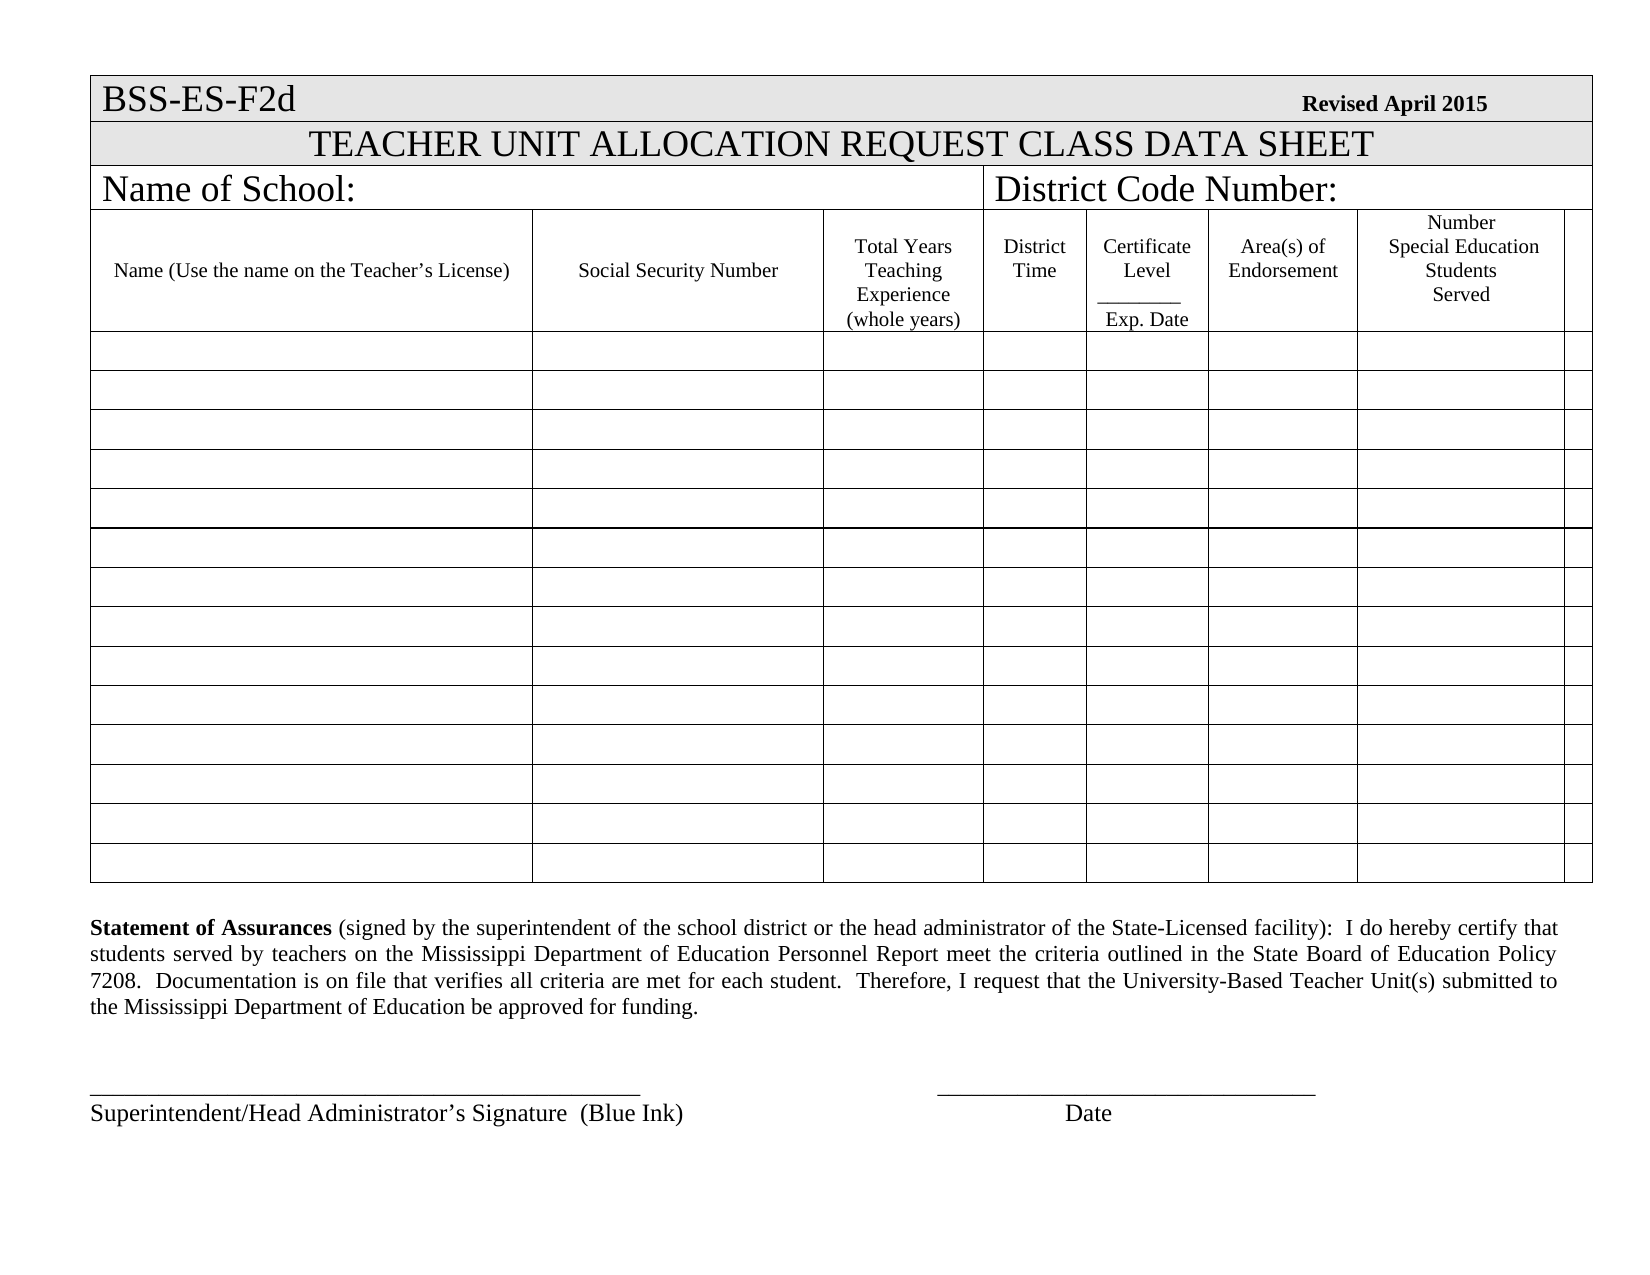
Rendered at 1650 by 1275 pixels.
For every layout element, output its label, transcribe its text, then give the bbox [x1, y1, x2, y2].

table_cell [824, 686, 983, 724]
table_cell [1209, 844, 1357, 882]
table_cell [824, 844, 983, 882]
table_cell [984, 647, 1086, 685]
table_cell [824, 371, 983, 409]
table_cell [824, 804, 983, 842]
table_cell Number Special Education Students Served [1358, 210, 1564, 331]
table_cell [533, 489, 823, 527]
table_cell [91, 568, 532, 606]
table_cell [984, 686, 1086, 724]
table_cell [91, 529, 532, 567]
table_cell [984, 410, 1086, 449]
table_cell [533, 647, 823, 685]
table_cell [1358, 725, 1564, 764]
table_cell [1565, 489, 1592, 527]
table_cell [824, 410, 983, 449]
text ________________________________________________ _________________________________ [90, 1072, 1560, 1098]
table_cell [1209, 725, 1357, 764]
table_cell [1209, 450, 1357, 488]
table_cell [91, 607, 532, 646]
table_cell [984, 725, 1086, 764]
table_cell District Code Number: [984, 166, 1592, 209]
table_cell [1209, 686, 1357, 724]
table_cell Area(s) of Endorsement [1209, 210, 1357, 331]
table_header BSS-ES-F2d Revised April 2015 [91, 76, 1592, 121]
table_cell [1358, 568, 1564, 606]
table_cell [91, 765, 532, 803]
table_cell Social Security Number [533, 210, 823, 331]
table_cell [1565, 529, 1592, 567]
table_cell Name of School: [91, 166, 983, 209]
table_cell [1565, 765, 1592, 803]
table_cell [91, 804, 532, 842]
table_cell TEACHER UNIT ALLOCATION REQUEST CLASS DATA SHEET [91, 122, 1592, 165]
table_cell [533, 568, 823, 606]
table_cell [1087, 410, 1208, 449]
table_cell [1087, 568, 1208, 606]
table_cell [1565, 450, 1592, 488]
table_cell [824, 450, 983, 488]
table_cell [1087, 647, 1208, 685]
table_cell [1209, 410, 1357, 449]
table_cell Certificate Level ________ Exp. Date [1087, 210, 1208, 331]
table_cell [91, 844, 532, 882]
table_cell [1209, 489, 1357, 527]
table_cell [533, 410, 823, 449]
table_cell [1087, 529, 1208, 567]
table_cell [984, 568, 1086, 606]
table_cell [1087, 844, 1208, 882]
table_cell [1209, 332, 1357, 370]
table_cell [824, 529, 983, 567]
table_cell [984, 804, 1086, 842]
table_cell [824, 647, 983, 685]
table_cell [533, 371, 823, 409]
table_cell [1358, 332, 1564, 370]
table_cell [91, 332, 532, 370]
table_cell [824, 765, 983, 803]
table_cell [1358, 844, 1564, 882]
table_cell [1358, 647, 1564, 685]
table_cell [1565, 210, 1592, 331]
table_cell [1087, 765, 1208, 803]
table_cell [533, 844, 823, 882]
table_cell [1209, 647, 1357, 685]
table_cell [1087, 607, 1208, 646]
table_cell [91, 489, 532, 527]
table_cell [1565, 844, 1592, 882]
table_cell [1358, 607, 1564, 646]
table_cell [533, 765, 823, 803]
table_cell [1209, 568, 1357, 606]
table_cell [984, 529, 1086, 567]
table_cell [1358, 765, 1564, 803]
table_cell [533, 450, 823, 488]
table_cell [91, 725, 532, 764]
table_cell [91, 647, 532, 685]
table_cell [824, 568, 983, 606]
table_cell [1565, 568, 1592, 606]
table_cell [824, 607, 983, 646]
table_cell [91, 686, 532, 724]
table_cell [1358, 804, 1564, 842]
table_cell [984, 489, 1086, 527]
table_cell [984, 332, 1086, 370]
table_cell [1087, 332, 1208, 370]
table_cell [1087, 450, 1208, 488]
table_cell Name (Use the name on the Teacher’s License) [91, 210, 532, 331]
table_cell [984, 607, 1086, 646]
table_cell [824, 332, 983, 370]
table_cell [984, 450, 1086, 488]
table_cell [984, 765, 1086, 803]
table_cell [1358, 410, 1564, 449]
table_cell [1209, 607, 1357, 646]
table_cell [1565, 371, 1592, 409]
table_cell [1565, 410, 1592, 449]
table_cell [1358, 450, 1564, 488]
table_cell [1087, 489, 1208, 527]
table_cell [533, 607, 823, 646]
table_cell [1565, 725, 1592, 764]
table_cell [1358, 529, 1564, 567]
table_cell Total Years Teaching Experience (whole years) [824, 210, 983, 331]
text Superintendent/Head Administrator’s Signature (Blue Ink) Date [90, 1098, 1560, 1127]
table_cell [1087, 371, 1208, 409]
table_cell [1565, 607, 1592, 646]
table_cell [824, 725, 983, 764]
table_cell [1565, 647, 1592, 685]
table_cell [533, 332, 823, 370]
table_cell [91, 450, 532, 488]
table_cell [824, 489, 983, 527]
text Statement of Assurances (signed by the superintendent of the school district or the head administrator of the State-Licensed facility): I do hereby certify that students served by teachers on the Mississippi Department of Education Personnel Report meet the criteria outlined in the State Board of Education Policy 7208. Documentation is on file that verifies all criteria are met for each student. Therefore, I request that the University-Based Teacher Unit(s) submitted to the Mississippi Department of Education be approved for funding. [90, 914, 1560, 1019]
table_cell [1209, 804, 1357, 842]
table_cell [1358, 371, 1564, 409]
table_cell [1565, 804, 1592, 842]
table_cell [1209, 529, 1357, 567]
table_cell [984, 371, 1086, 409]
table_cell [1565, 686, 1592, 724]
table_cell [984, 844, 1086, 882]
table_cell [1358, 489, 1564, 527]
table_cell [1565, 332, 1592, 370]
table_cell [1087, 804, 1208, 842]
table_cell [1358, 686, 1564, 724]
table_cell [533, 529, 823, 567]
table_cell [91, 410, 532, 449]
table_cell [533, 686, 823, 724]
table_cell District Time [984, 210, 1086, 331]
table_cell [1087, 725, 1208, 764]
table_cell [533, 804, 823, 842]
table_cell [533, 725, 823, 764]
table_cell [91, 371, 532, 409]
table_cell [1209, 371, 1357, 409]
table_cell [1209, 765, 1357, 803]
table_cell [1087, 686, 1208, 724]
